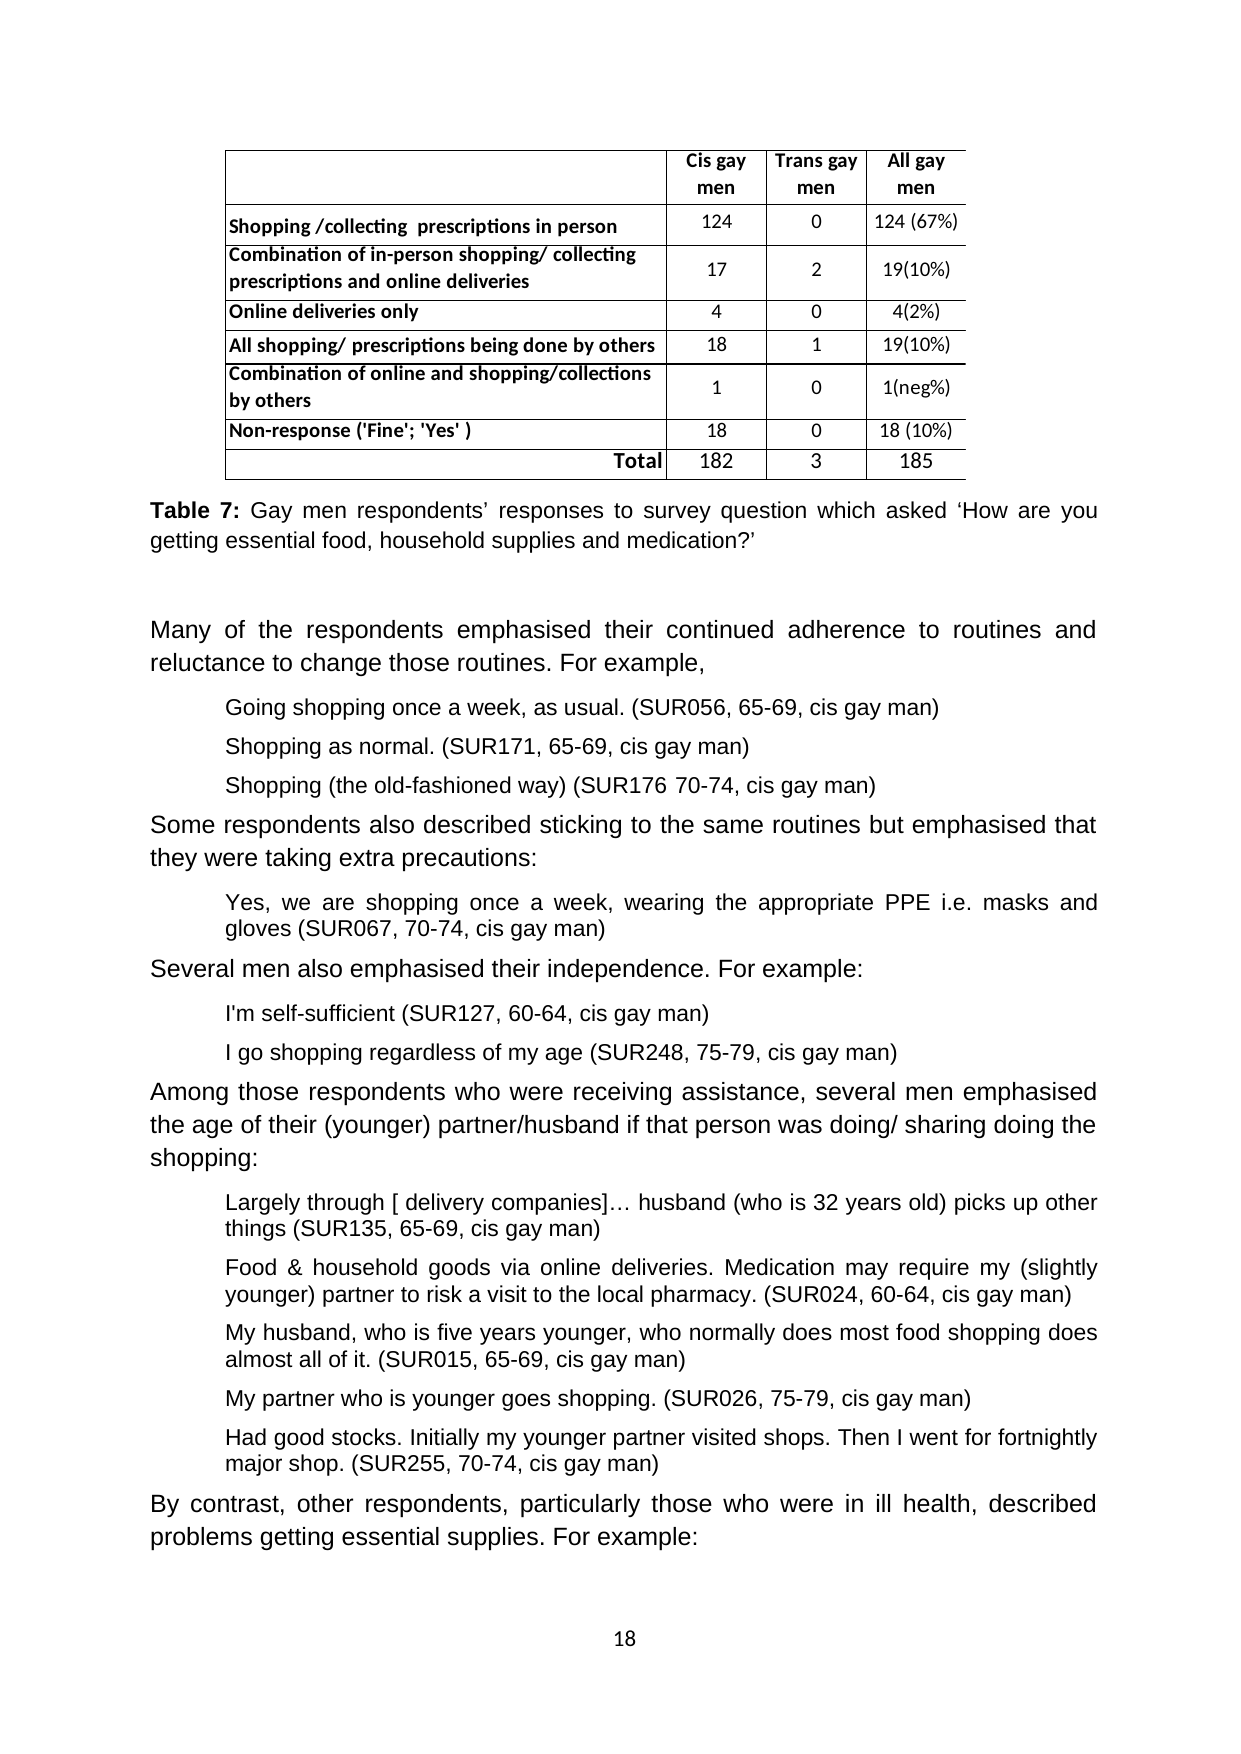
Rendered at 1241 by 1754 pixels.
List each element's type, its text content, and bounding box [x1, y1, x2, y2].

text Food & household goods via online deliveries. Medication may require my (slightly younger) partner to risk a visit to the local pharmacy. (SUR024, 60-64, cis gay man) [225, 1254, 1098, 1307]
text Some respondents also described sticking to the same routines but emphasised that they were taking extra precautions: [150, 810, 1098, 872]
text Several men also emphasised their independence. For example: [150, 954, 1098, 983]
text Yes, we are shopping once a week, wearing the appropriate PPE i.e. masks and gloves (SUR067, 70-74, cis gay man) [225, 889, 1098, 942]
text Many of the respondents emphasised their continued adherence to routines and reluctance to change those routines. For example, [150, 615, 1098, 677]
text My partner who is younger goes shopping. (SUR026, 75-79, cis gay man) [225, 1384, 1098, 1411]
text I'm self-sufficient (SUR127, 60-64, cis gay man) [225, 1000, 1098, 1026]
text By contrast, other respondents, particularly those who were in ill health, described problems getting essential supplies. For example: [150, 1489, 1098, 1550]
text My husband, who is five years younger, who normally does most food shopping does almost all of it. (SUR015, 65-69, cis gay man) [225, 1319, 1098, 1372]
text Shopping as normal. (SUR171, 65-69, cis gay man) [225, 733, 1098, 759]
text Largely through [ delivery companies]… husband (who is 32 years old) picks up other things (SUR135, 65-69, cis gay man) [225, 1189, 1098, 1242]
text I go shopping regardless of my age (SUR248, 75-79, cis gay man) [225, 1038, 1098, 1065]
text Among those respondents who were receiving assistance, several men emphasised the age of their (younger) partner/husband if that person was doing/ sharing doing the shopping: [150, 1077, 1098, 1172]
text Had good stocks. Initially my younger partner visited shops. Then I went for fortnightly major shop. (SUR255, 70-74, cis gay man) [225, 1423, 1098, 1476]
text Going shopping once a week, as usual. (SUR056, 65-69, cis gay man) [225, 694, 1098, 720]
text Table 7: Gay men respondents’ responses to survey question which asked ‘How are you getting essential food, household supplies and medication?’ [150, 497, 1098, 553]
text Shopping (the old-fashioned way) (SUR176 70-74, cis gay man) [225, 772, 1098, 798]
